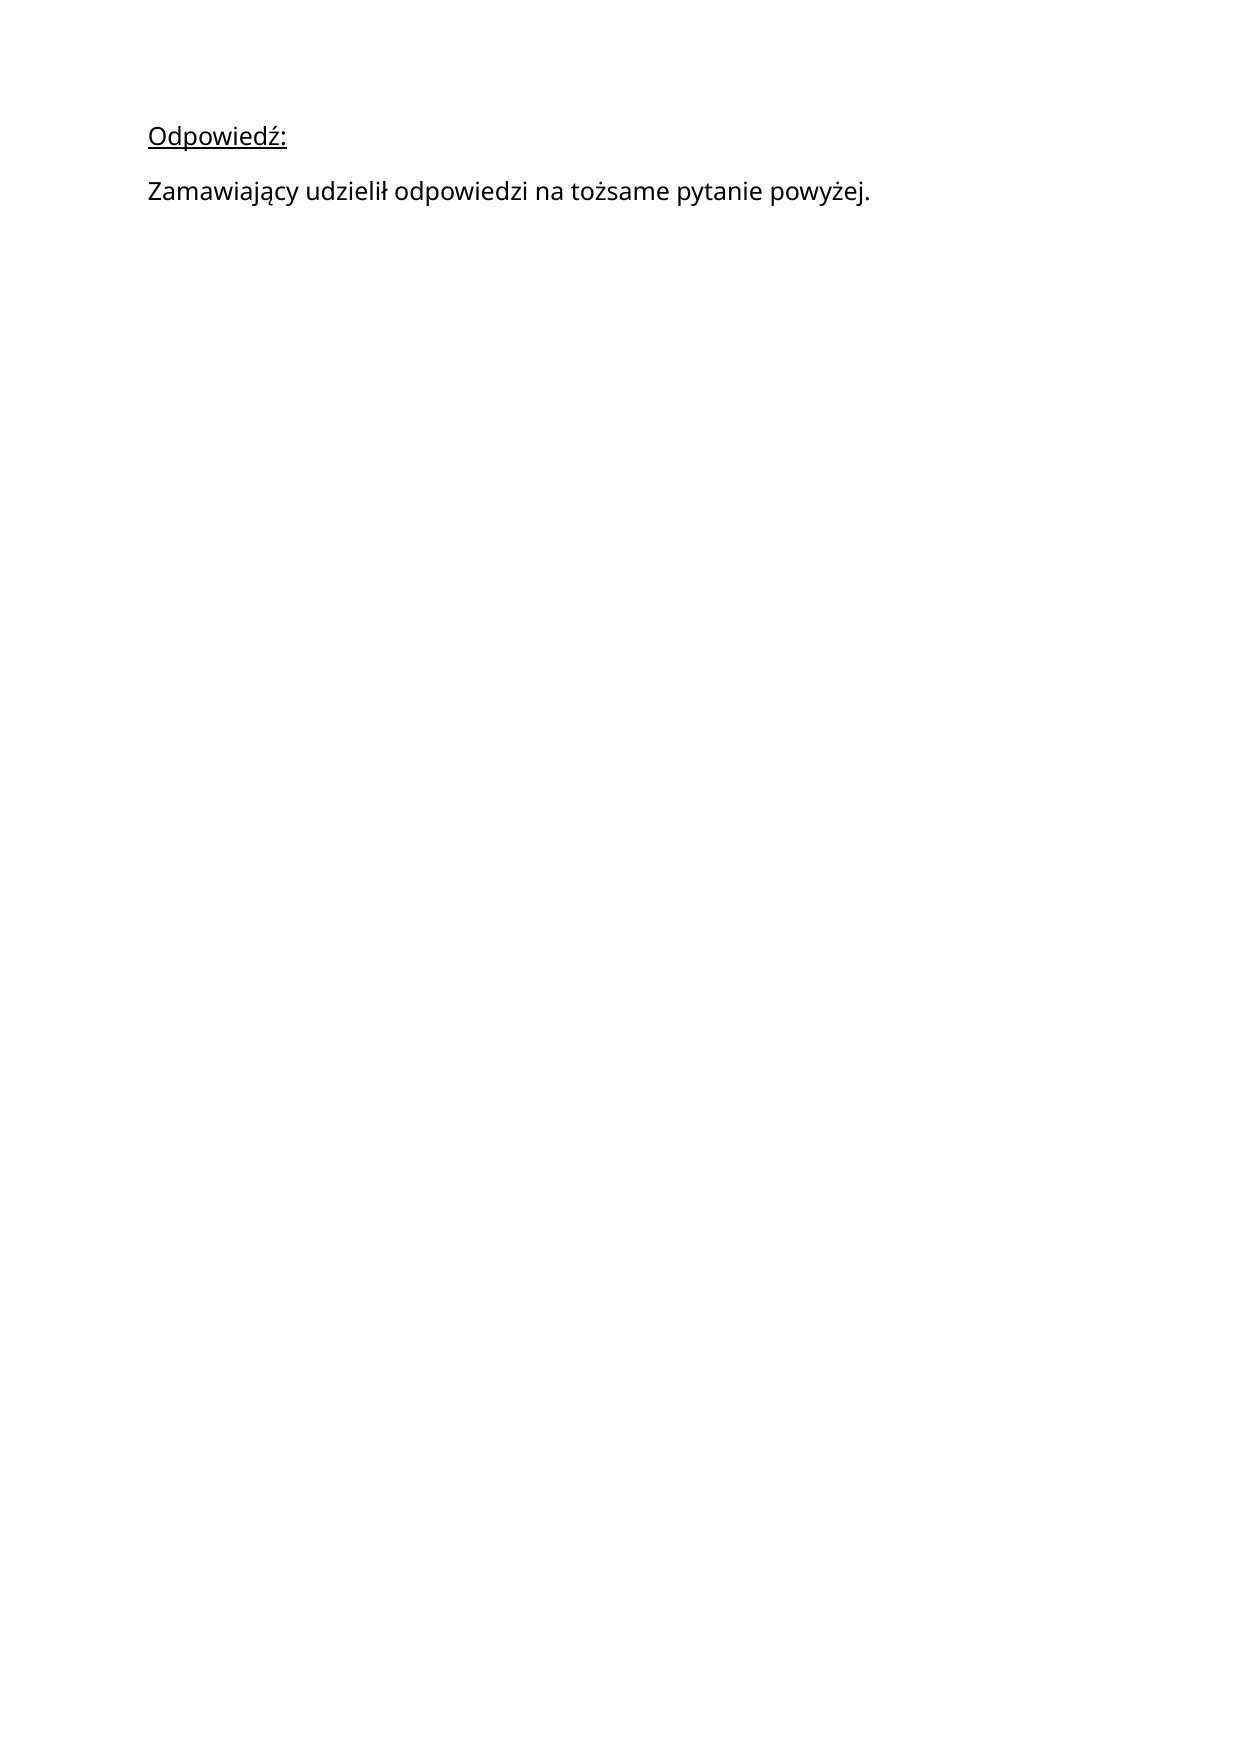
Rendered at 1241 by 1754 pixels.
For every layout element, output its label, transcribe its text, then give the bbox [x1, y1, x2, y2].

text Odpowiedź: [148, 118, 1092, 152]
text Zamawiający udzielił odpowiedzi na tożsame pytanie powyżej. [148, 174, 1092, 208]
